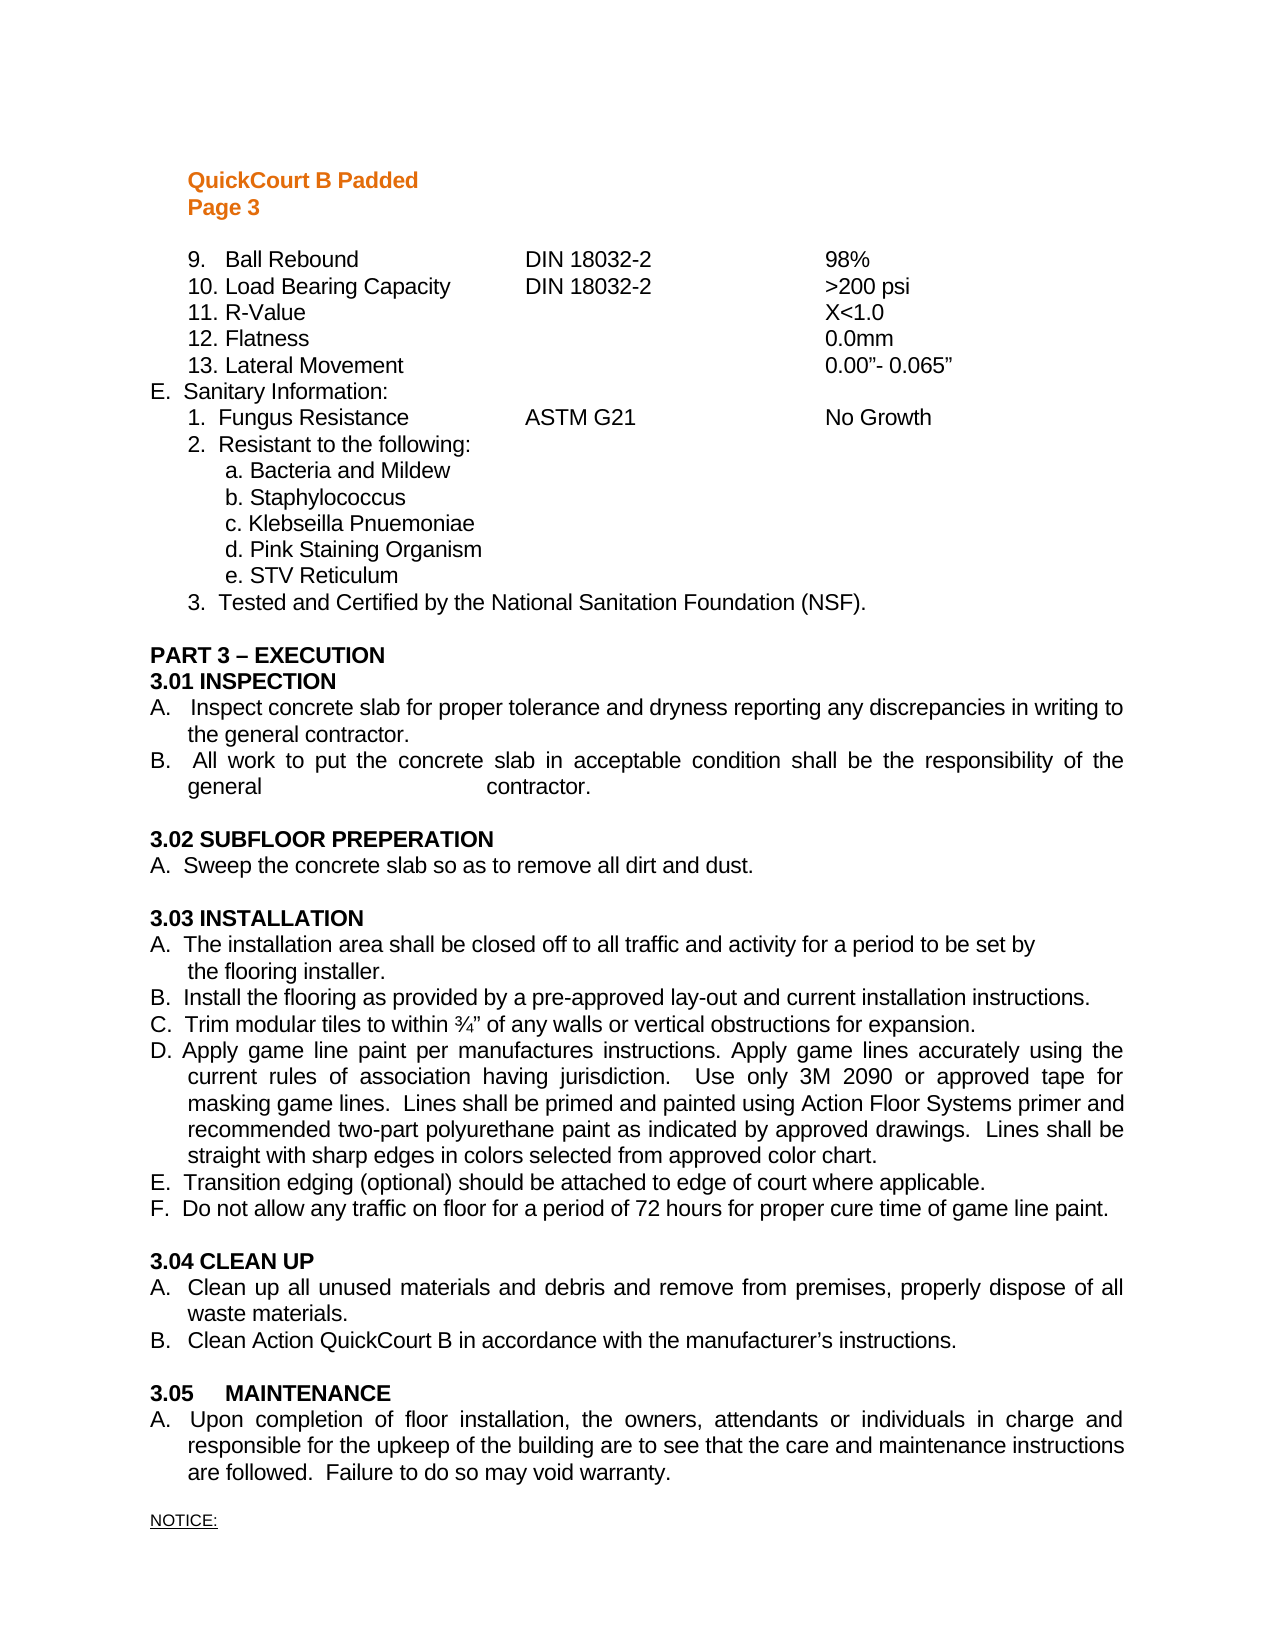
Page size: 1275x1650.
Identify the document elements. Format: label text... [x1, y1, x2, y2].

list Lateral Movement 0.00”- 0.065” [187, 352, 1125, 378]
text 3.02 SUBFLOOR PREPERATION [150, 826, 1125, 852]
text 3.04 CLEAN UP [150, 1248, 1125, 1274]
list R-Value X<1.0 [187, 299, 1125, 325]
text E. Sanitary Information: [150, 378, 1125, 404]
text Page 3 [187, 193, 1125, 220]
list Clean Action QuickCourt B in accordance with the manufacturer’s instructions. [150, 1327, 1125, 1353]
text F. Do not allow any traffic on floor for a period of 72 hours for proper cure time of game line paint. [150, 1195, 1125, 1221]
text B. All work to put the concrete slab in acceptable condition shall be the responsibility of the general contractor. [150, 747, 1125, 800]
text QuickCourt B Padded [187, 167, 1125, 193]
text a. Bacteria and Mildew [150, 457, 1125, 483]
text PART 3 – EXECUTION [150, 642, 1125, 668]
text d. Pink Staining Organism [150, 536, 1125, 562]
text B. Install the flooring as provided by a pre-approved lay-out and current installation instructions. [150, 984, 1125, 1011]
text e. STV Reticulum [150, 562, 1125, 589]
text 3.03 INSTALLATION [150, 905, 1125, 931]
text C. Trim modular tiles to within ¾” of any walls or vertical obstructions for expansion. [150, 1011, 1125, 1037]
text A. Inspect concrete slab for proper tolerance and dryness reporting any discrepancies in writing to the general contractor. [150, 694, 1125, 747]
list MAINTENANCE [150, 1379, 1125, 1406]
list Ball Rebound DIN 18032-2 98% [187, 246, 1125, 273]
text c. Klebseilla Pnuemoniae [150, 510, 1125, 536]
text 3. Tested and Certified by the National Sanitation Foundation (NSF). [150, 589, 1125, 615]
list Flatness 0.0mm [187, 325, 1125, 352]
list Clean up all unused materials and debris and remove from premises, properly dispose of all waste materials. [150, 1274, 1125, 1327]
text 2. Resistant to the following: [150, 431, 1125, 457]
text A. The installation area shall be closed off to all traffic and activity for a period to be set by the flooring installer. [150, 931, 1125, 984]
text E. Transition edging (optional) should be attached to edge of court where applicable. [150, 1169, 1125, 1195]
text 1. Fungus Resistance ASTM G21 No Growth [150, 404, 1125, 431]
text A. Sweep the concrete slab so as to remove all dirt and dust. [150, 852, 1125, 879]
list Upon completion of floor installation, the owners, attendants or individuals in charge and responsible for the upkeep of the building are to see that the care and maintenance instructions are followed. Failure to do so may void warranty. [150, 1406, 1125, 1485]
list Load Bearing Capacity DIN 18032-2 >200 psi [187, 273, 1125, 299]
text NOTICE: [150, 1511, 1125, 1530]
text D. Apply game line paint per manufactures instructions. Apply game lines accurately using the current rules of association having jurisdiction. Use only 3M 2090 or approved tape for masking game lines. Lines shall be primed and painted using Action Floor Systems primer and recommended two-part polyurethane paint as indicated by approved drawings. Lines shall be straight with sharp edges in colors selected from approved color chart. [150, 1037, 1125, 1169]
text b. Staphylococcus [150, 483, 1125, 510]
text 3.01 INSPECTION [150, 668, 1125, 694]
